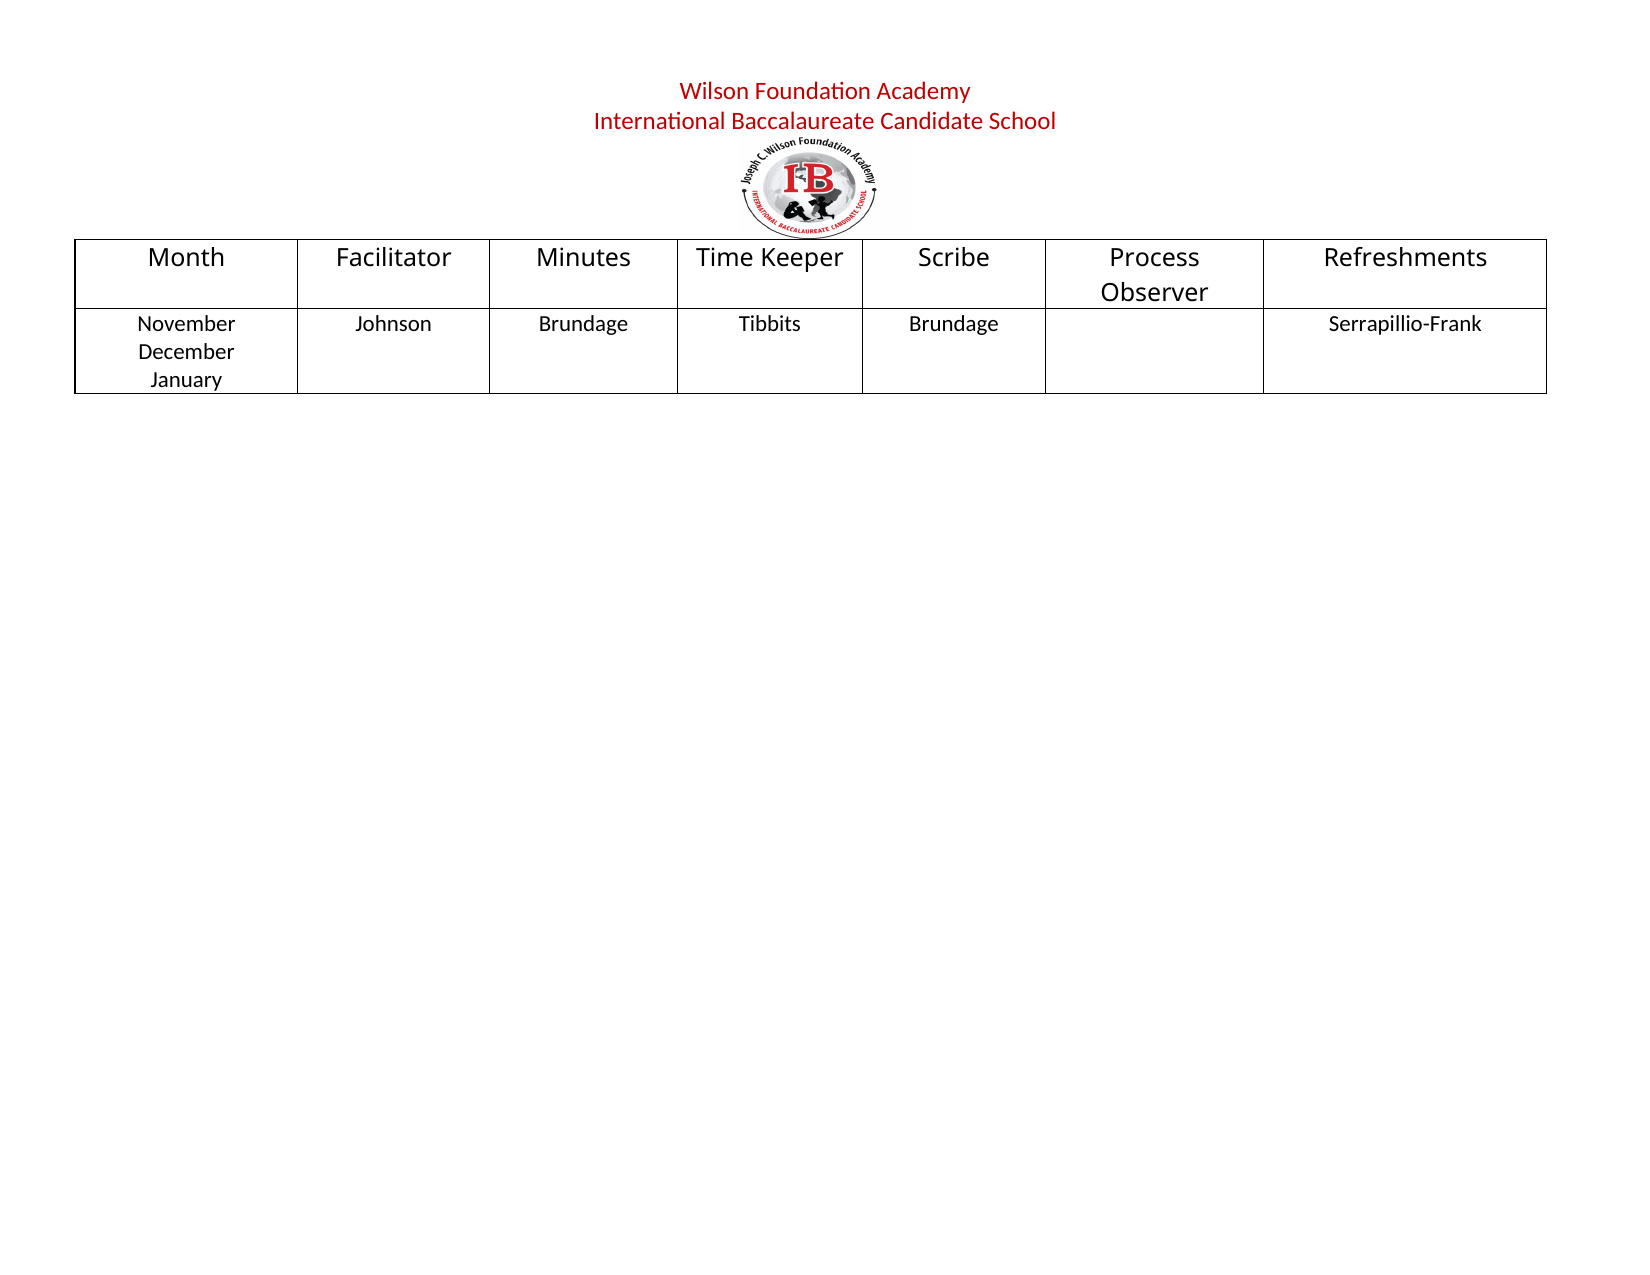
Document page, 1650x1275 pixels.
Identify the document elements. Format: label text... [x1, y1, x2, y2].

table_cell Brundage [863, 309, 1045, 393]
table_header Facilitator [298, 240, 489, 308]
table_cell Johnson [298, 309, 489, 393]
picture [738, 136, 912, 239]
table_header Process Observer [1046, 240, 1263, 308]
table_header Scribe [863, 240, 1045, 308]
table_cell Tibbits [678, 309, 862, 393]
table_cell Serrapillio-Frank [1264, 309, 1546, 393]
table_header Time Keeper [678, 240, 862, 308]
table_header Month [76, 240, 297, 308]
table_cell Brundage [490, 309, 677, 393]
table_header Refreshments [1264, 240, 1546, 308]
table_cell November December January [76, 309, 297, 393]
table_cell [1046, 309, 1263, 393]
table_header Minutes [490, 240, 677, 308]
